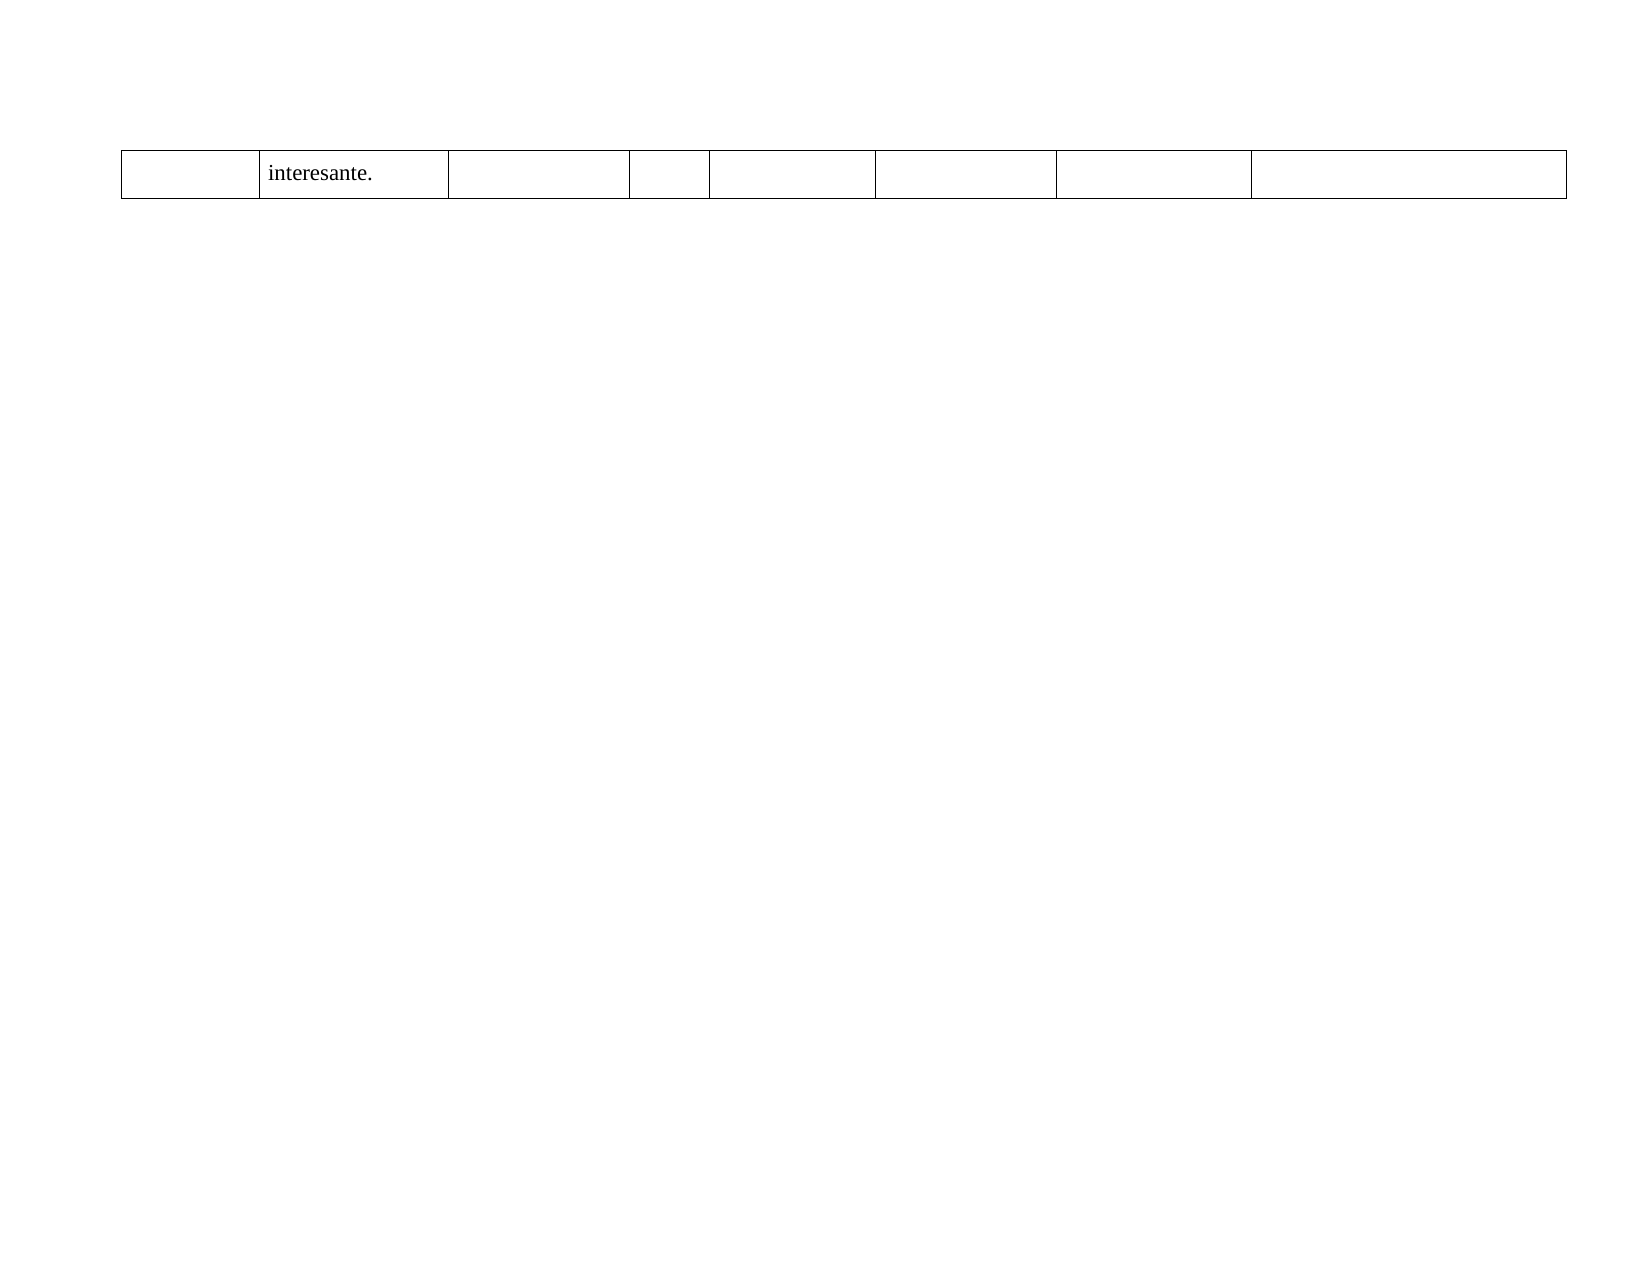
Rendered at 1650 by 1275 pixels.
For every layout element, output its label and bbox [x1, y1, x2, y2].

table_cell [710, 151, 875, 198]
table_cell [1252, 151, 1566, 198]
table_cell [1057, 151, 1251, 198]
table_cell [449, 151, 629, 198]
table_cell [876, 151, 1056, 198]
table_cell [122, 151, 259, 198]
table_cell [260, 151, 448, 198]
table_cell [630, 151, 709, 198]
